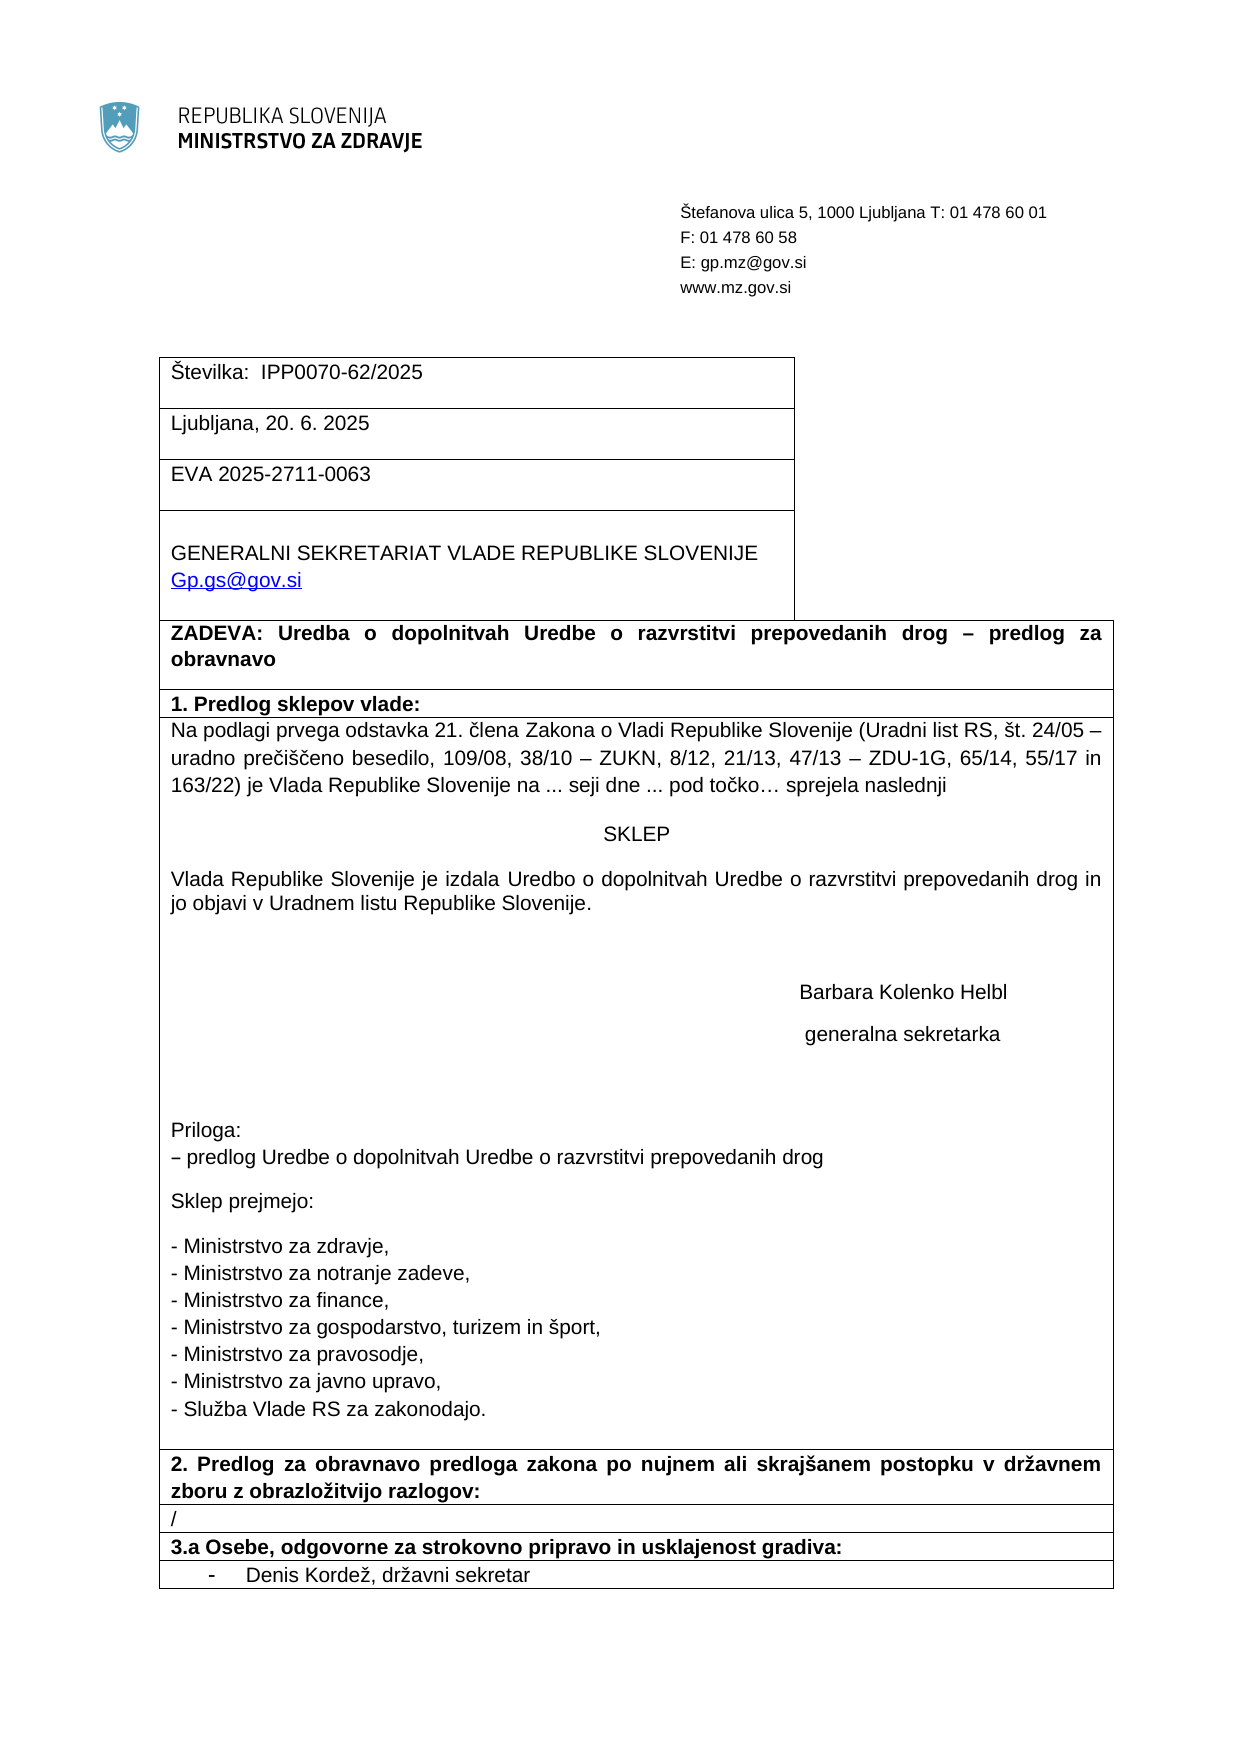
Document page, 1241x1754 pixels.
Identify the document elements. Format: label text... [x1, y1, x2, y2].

table_cell 1. Predlog sklepov vlade: [160, 690, 1113, 717]
table_header Številka: IPP0070-62/2025 [160, 358, 794, 408]
table_cell GENERALNI SEKRETARIAT VLADE REPUBLIKE SLOVENIJE Gp.gs@gov.si [160, 511, 794, 619]
picture [0, 0, 709, 160]
table_cell Ljubljana, 20. 6. 2025 [160, 409, 794, 459]
table_cell Na podlagi prvega odstavka 21. člena Zakona o Vladi Republike Slovenije (Uradni list RS, št. 24/05 – uradno prečiščeno besedilo, 109/08, 38/10 – ZUKN, 8/12, 21/13, 47/13 – ZDU-1G, 65/14, 55/17 in 163/22) je Vlada Republike Slovenije na ... seji dne ... pod točko… sprejela naslednji SKLEP Vlada Republike Slovenije je izdala Uredbo o dopolnitvah Uredbe o razvrstitvi prepovedanih drog in jo objavi v Uradnem listu Republike Slovenije. Barbara Kolenko Helbl generalna sekretarka Priloga: – predlog Uredbe o dopolnitvah Uredbe o razvrstitvi prepovedanih drog Sklep prejmejo: - Ministrstvo za zdravje, - Ministrstvo za notranje zadeve, - Ministrstvo za finance, - Ministrstvo za gospodarstvo, turizem in šport, - Ministrstvo za pravosodje, - Ministrstvo za javno upravo, - Služba Vlade RS za zakonodajo. [160, 718, 1113, 1448]
table_cell / [160, 1505, 1113, 1532]
table_cell ZADEVA: Uredba o dopolnitvah Uredbe o razvrstitvi prepovedanih drog – predlog za obravnavo [160, 621, 1113, 689]
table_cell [160, 1561, 1113, 1588]
table_cell 2. Predlog za obravnavo predloga zakona po nujnem ali skrajšanem postopku v državnem zboru z obrazložitvijo razlogov: [160, 1450, 1113, 1504]
table_cell EVA 2025-2711-0063 [160, 460, 794, 510]
table_cell 3.a Osebe, odgovorne za strokovno pripravo in usklajenost gradiva: [160, 1533, 1113, 1560]
